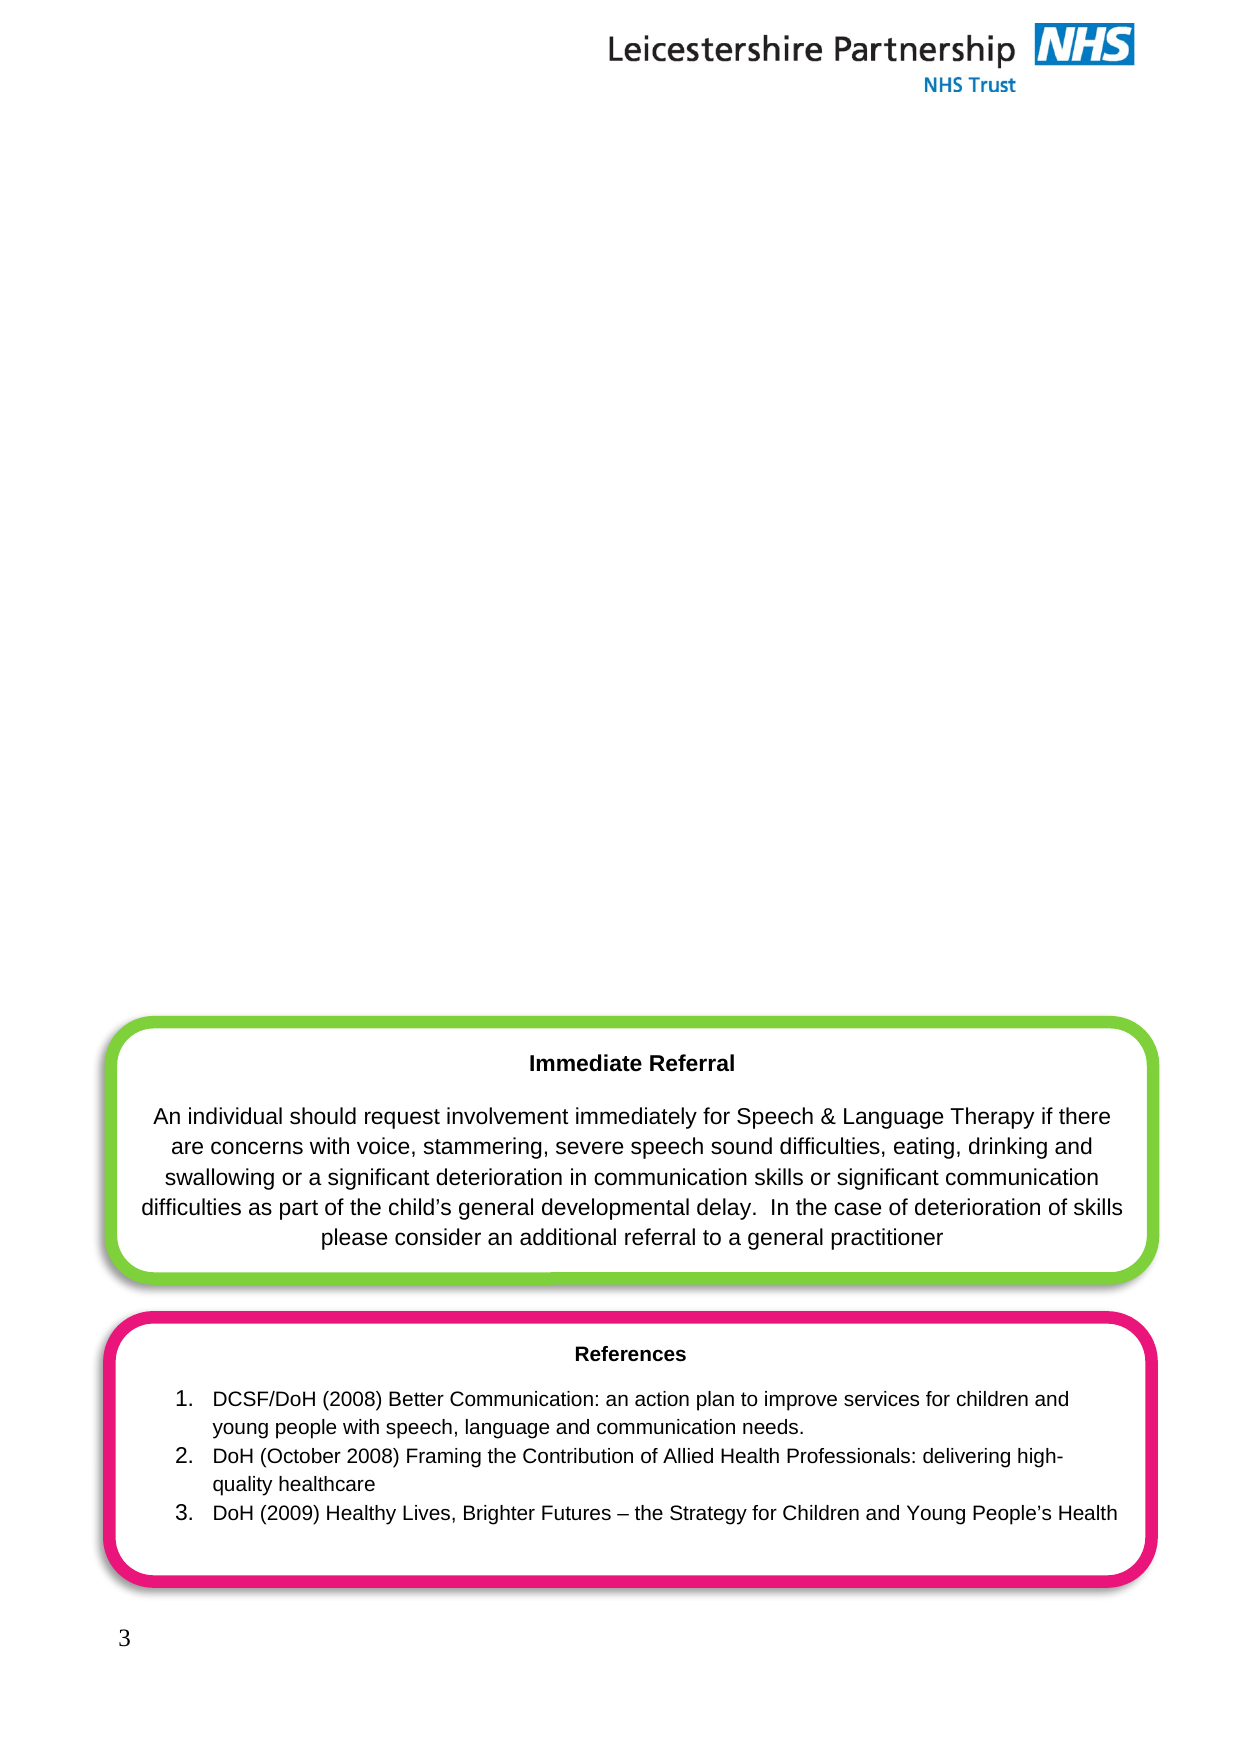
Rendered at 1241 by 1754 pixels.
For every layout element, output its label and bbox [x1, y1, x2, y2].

picture [609, 23, 1135, 92]
